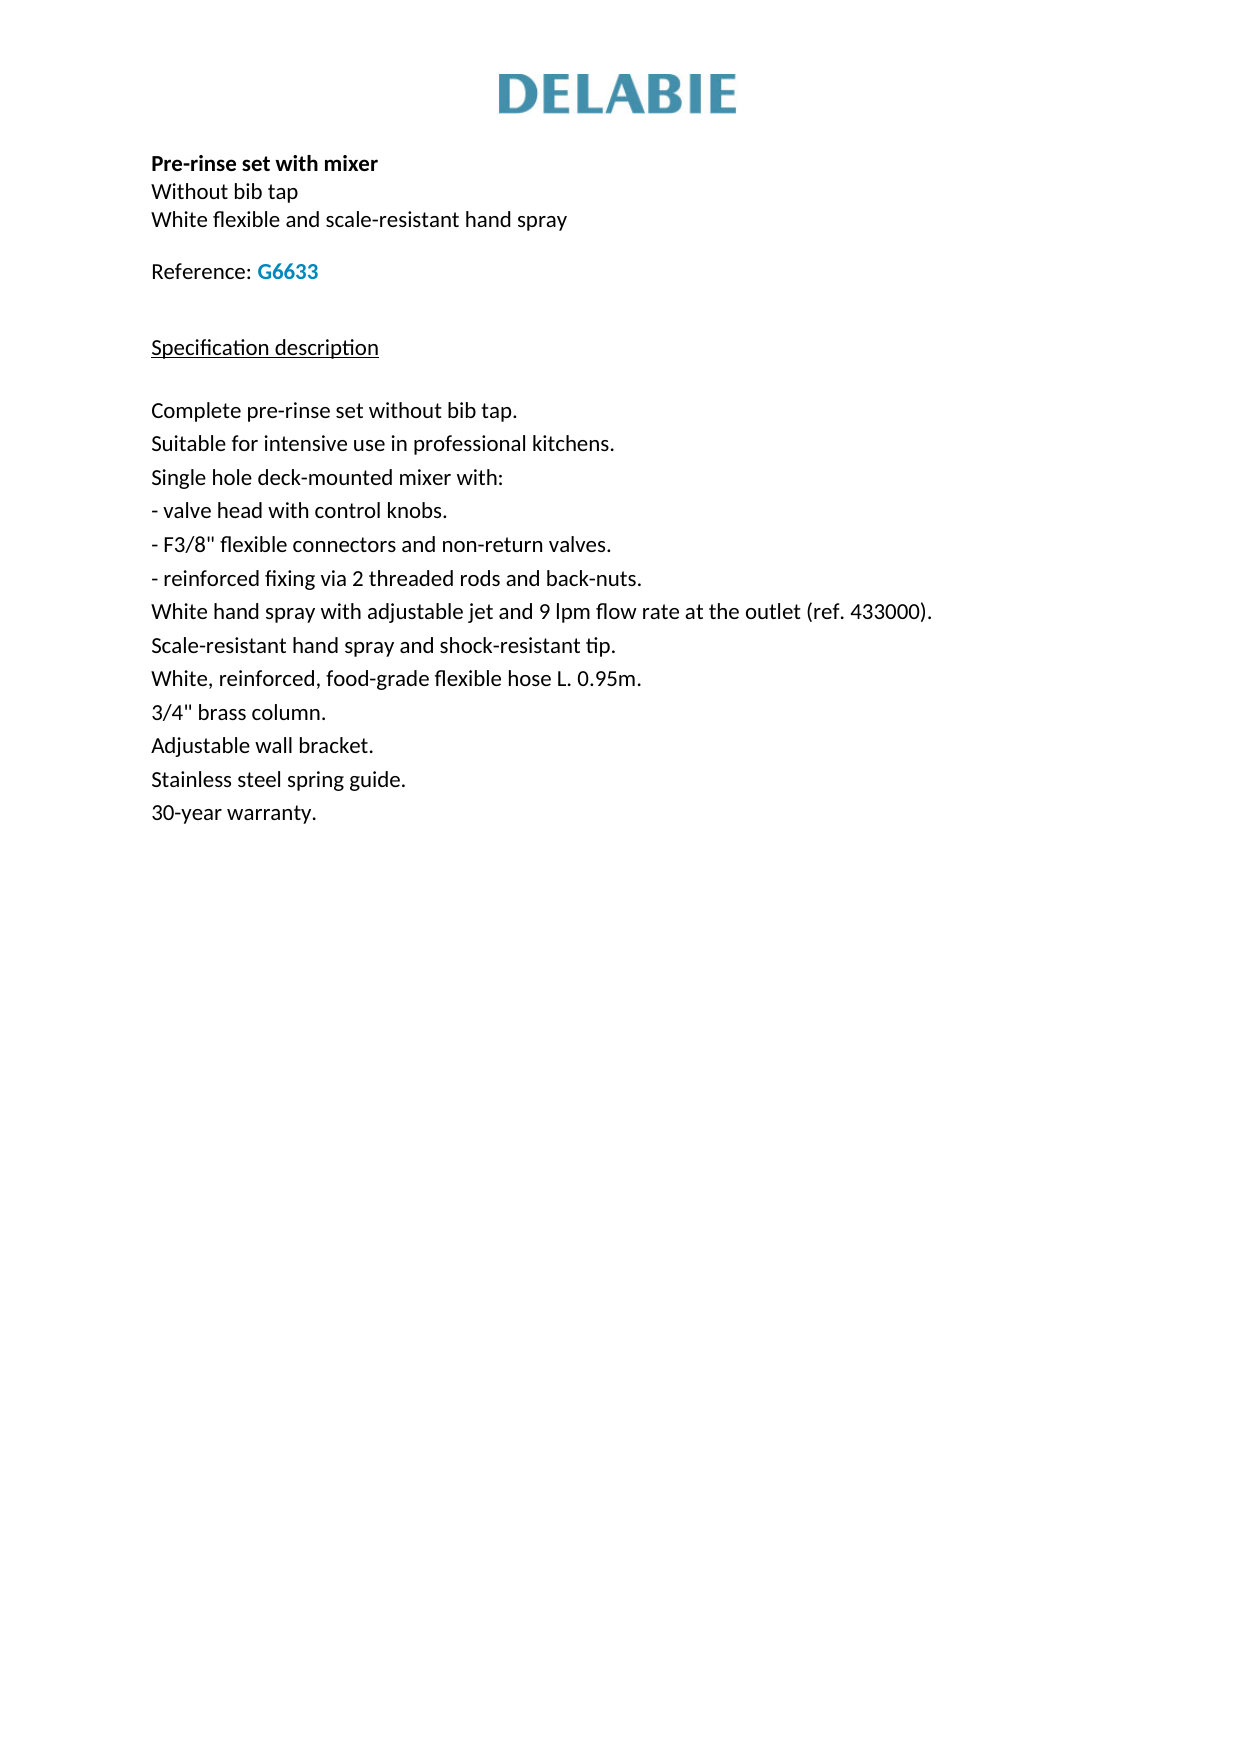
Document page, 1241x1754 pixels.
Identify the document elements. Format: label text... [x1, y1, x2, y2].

text 3/4" brass column. [151, 698, 1084, 726]
text Stainless steel spring guide. [151, 765, 1084, 793]
text 30-year warranty. [151, 798, 1084, 827]
text - valve head with control knobs. [151, 497, 1084, 525]
text Adjustable wall bracket. [151, 731, 1084, 759]
picture [497, 74, 738, 114]
text Pre-rinse set with mixer [151, 149, 1084, 177]
text - reinforced fixing via 2 threaded rods and back-nuts. [151, 564, 1084, 592]
text White hand spray with adjustable jet and 9 lpm flow rate at the outlet (ref. 433000). [151, 597, 1084, 625]
text - F3/8" flexible connectors and non-return valves. [151, 530, 1084, 558]
text Reference: G6633 [151, 257, 1084, 285]
text Specification description [151, 333, 1084, 361]
text Complete pre-rinse set without bib tap. [151, 396, 1084, 424]
text Scale-resistant hand spray and shock-resistant tip. [151, 631, 1084, 659]
text Single hole deck-mounted mixer with: [151, 463, 1084, 491]
text White, reinforced, food-grade flexible hose L. 0.95m. [151, 664, 1084, 692]
text Suitable for intensive use in professional kitchens. [151, 429, 1084, 458]
text Without bib tap [151, 177, 1084, 205]
text White flexible and scale-resistant hand spray [151, 205, 1084, 233]
